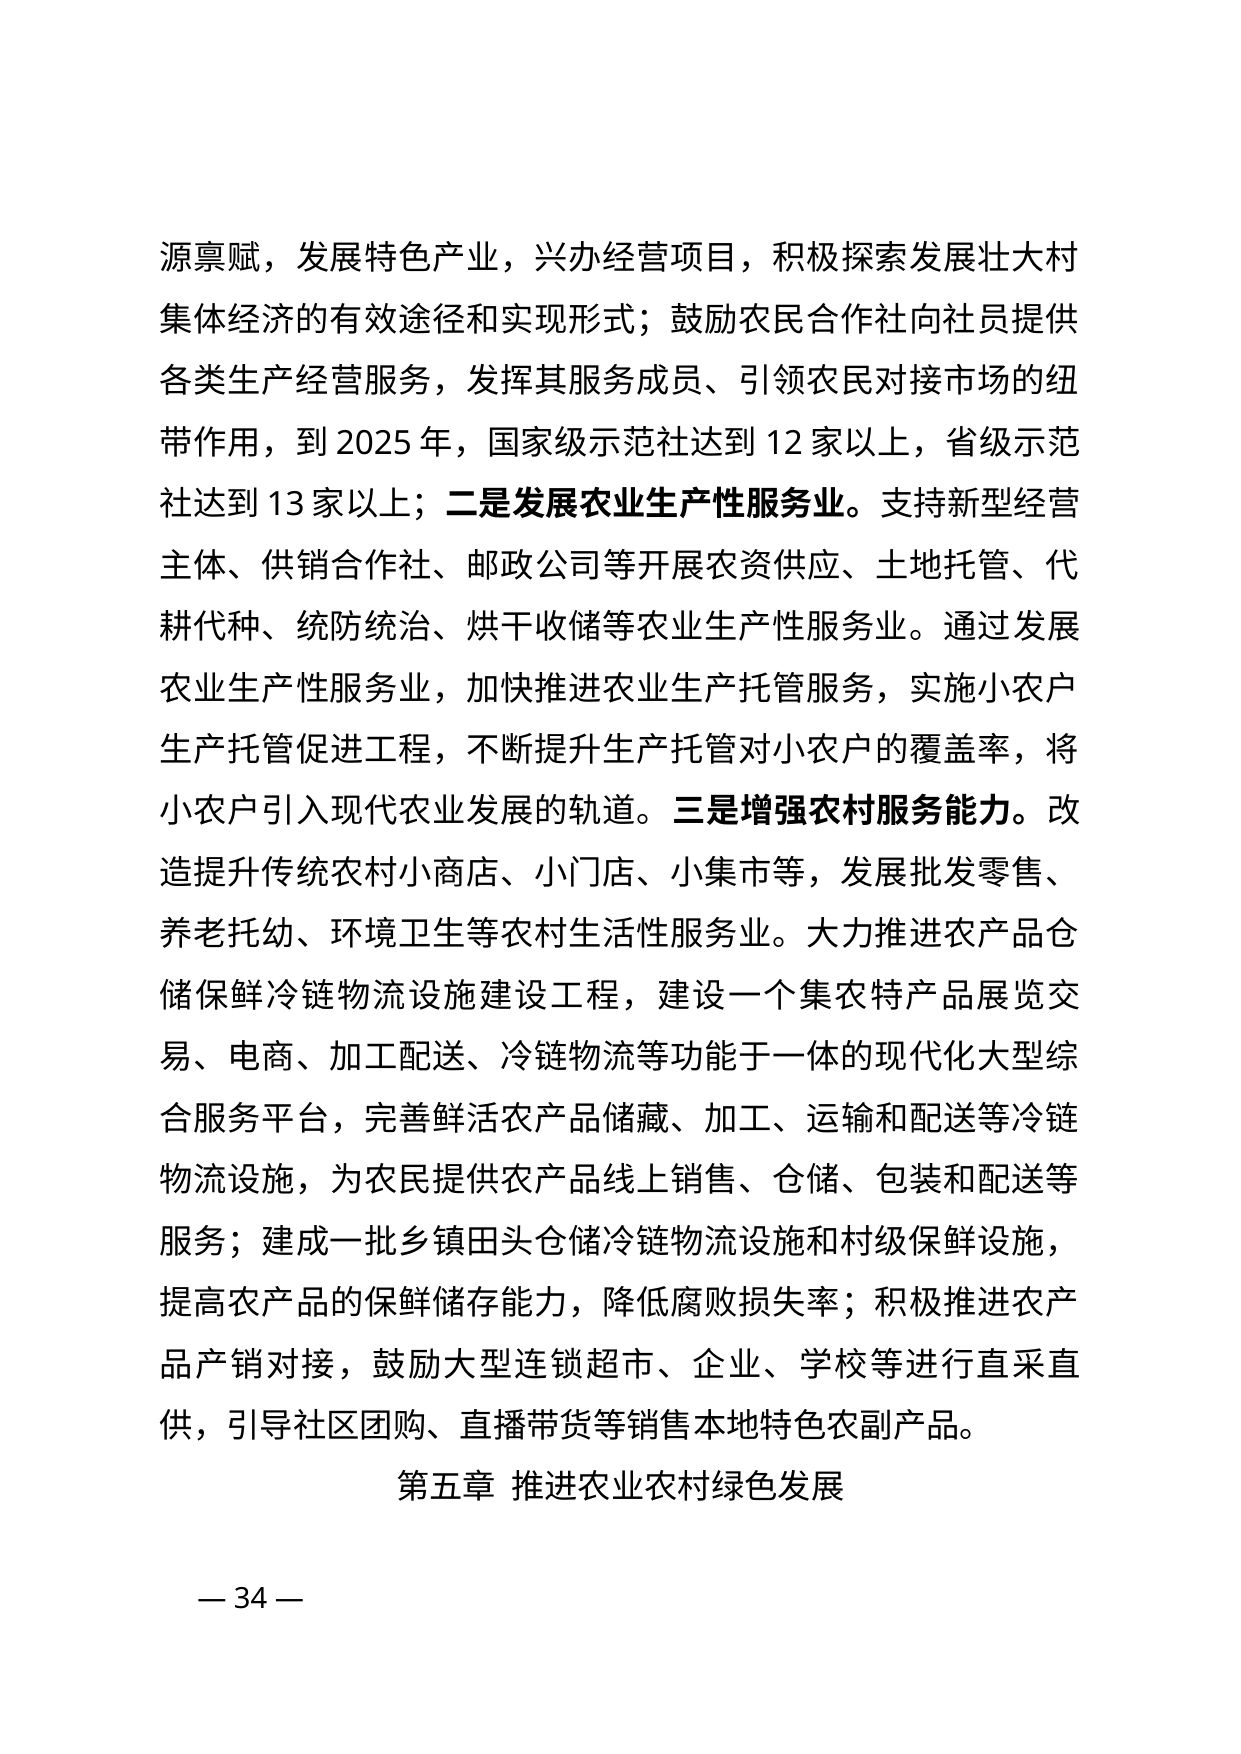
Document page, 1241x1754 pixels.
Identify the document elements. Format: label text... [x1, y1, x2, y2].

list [159, 221, 1081, 1450]
text 第五章 推进农业农村绿色发展 [159, 1450, 1081, 1511]
